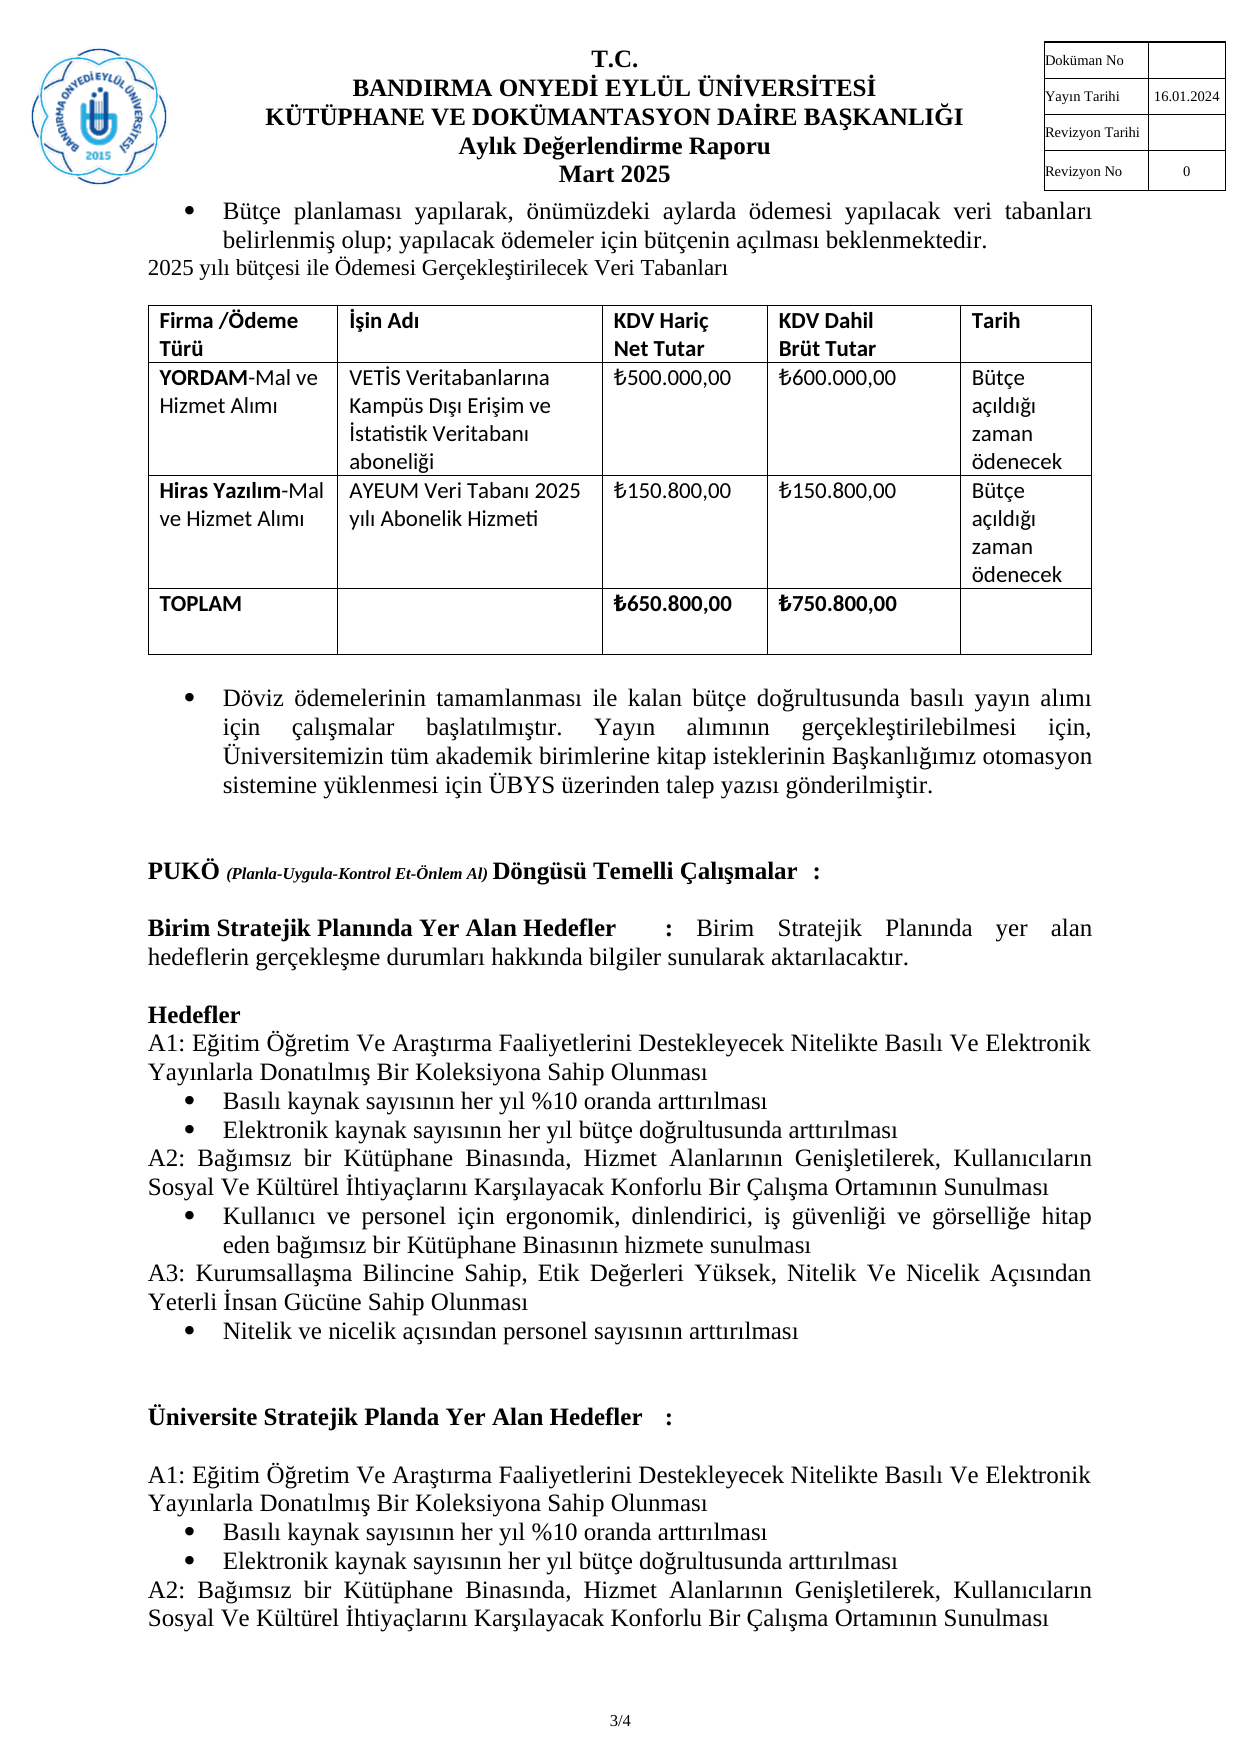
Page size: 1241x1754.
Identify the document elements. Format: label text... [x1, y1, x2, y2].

text A1: Eğitim Öğretim Ve Araştırma Faaliyetlerini Destekleyecek Nitelikte Basılı Ve Elektronik Yayınlarla Donatılmış Bir Koleksiyona Sahip Olunması [148, 1460, 1093, 1517]
table_cell ₺150.800,00 [603, 476, 767, 588]
list Kullanıcı ve personel için ergonomik, dinlendirici, iş güvenliği ve görselliğe hitap eden bağımsız bir Kütüphane Binasının hizmete sunulması [185, 1201, 1093, 1258]
table_cell [961, 589, 1091, 654]
table_cell [338, 589, 602, 654]
table_cell ₺600.000,00 [768, 363, 960, 475]
text Birim Stratejik Planında Yer Alan Hedefler : Birim Stratejik Planında yer alan hedeflerin gerçekleşme durumları hakkında bilgiler sunularak aktarılacaktır. [148, 913, 1093, 971]
list Nitelik ve nicelik açısından personel sayısının arttırılması [185, 1316, 1093, 1345]
table_header Firma /Ödeme Türü [149, 306, 337, 362]
list Basılı kaynak sayısının her yıl %10 oranda arttırılması [185, 1086, 1093, 1115]
table_header KDV Dahil Brüt Tutar [768, 306, 960, 362]
table_cell ₺150.800,00 [768, 476, 960, 588]
table_cell ₺650.800,00 [603, 589, 767, 654]
table_cell Bütçe açıldığı zaman ödenecek [961, 363, 1091, 475]
list Döviz ödemelerinin tamamlanması ile kalan bütçe doğrultusunda basılı yayın alımı için çalışmalar başlatılmıştır. Yayın alımının gerçekleştirilebilmesi için, Üniversitemizin tüm akademik birimlerine kitap isteklerinin Başkanlığımız otomasyon sistemine yüklenmesi için ÜBYS üzerinden talep yazısı gönderilmiştir. [185, 683, 1093, 798]
table_cell YORDAM-Mal ve Hizmet Alımı [149, 363, 337, 475]
text PUKÖ (Planla-Uygula-Kontrol Et-Önlem Al) Döngüsü Temelli Çalışmalar : [148, 856, 1093, 885]
list Bütçe planlaması yapılarak, önümüzdeki aylarda ödemesi yapılacak veri tabanları belirlenmiş olup; yapılacak ödemeler için bütçenin açılması beklenmektedir. [185, 196, 1093, 254]
text 2025 yılı bütçesi ile Ödemesi Gerçekleştirilecek Veri Tabanları [148, 254, 1093, 280]
list Elektronik kaynak sayısının her yıl bütçe doğrultusunda arttırılması [185, 1546, 1093, 1575]
table_cell Hiras Yazılım-Mal ve Hizmet Alımı [149, 476, 337, 588]
list Basılı kaynak sayısının her yıl %10 oranda arttırılması [185, 1517, 1093, 1546]
table_header İşin Adı [338, 306, 602, 362]
table_cell ₺500.000,00 [603, 363, 767, 475]
text Hedefler [148, 1000, 1093, 1028]
text A3: Kurumsallaşma Bilincine Sahip, Etik Değerleri Yüksek, Nitelik Ve Nicelik Açısından Yeterli İnsan Gücüne Sahip Olunması [148, 1258, 1093, 1316]
table_header KDV Hariç Net Tutar [603, 306, 767, 362]
table_cell TOPLAM [149, 589, 337, 654]
table_cell Bütçe açıldığı zaman ödenecek [961, 476, 1091, 588]
list Elektronik kaynak sayısının her yıl bütçe doğrultusunda arttırılması [185, 1115, 1093, 1143]
picture [26, 42, 173, 191]
table_cell VETİS Veritabanlarına Kampüs Dışı Erişim ve İstatistik Veritabanı aboneliği [338, 363, 602, 475]
text A2: Bağımsız bir Kütüphane Binasında, Hizmet Alanlarının Genişletilerek, Kullanıcıların Sosyal Ve Kültürel İhtiyaçlarını Karşılayacak Konforlu Bir Çalışma Ortamının Sunulması [148, 1575, 1093, 1632]
text Üniversite Stratejik Planda Yer Alan Hedefler : [148, 1402, 1093, 1431]
table_cell AYEUM Veri Tabanı 2025 yılı Abonelik Hizmeti [338, 476, 602, 588]
text A1: Eğitim Öğretim Ve Araştırma Faaliyetlerini Destekleyecek Nitelikte Basılı Ve Elektronik Yayınlarla Donatılmış Bir Koleksiyona Sahip Olunması [148, 1028, 1093, 1086]
text A2: Bağımsız bir Kütüphane Binasında, Hizmet Alanlarının Genişletilerek, Kullanıcıların Sosyal Ve Kültürel İhtiyaçlarını Karşılayacak Konforlu Bir Çalışma Ortamının Sunulması [148, 1143, 1093, 1201]
table_cell ₺750.800,00 [768, 589, 960, 654]
table_header Tarih [961, 306, 1091, 362]
